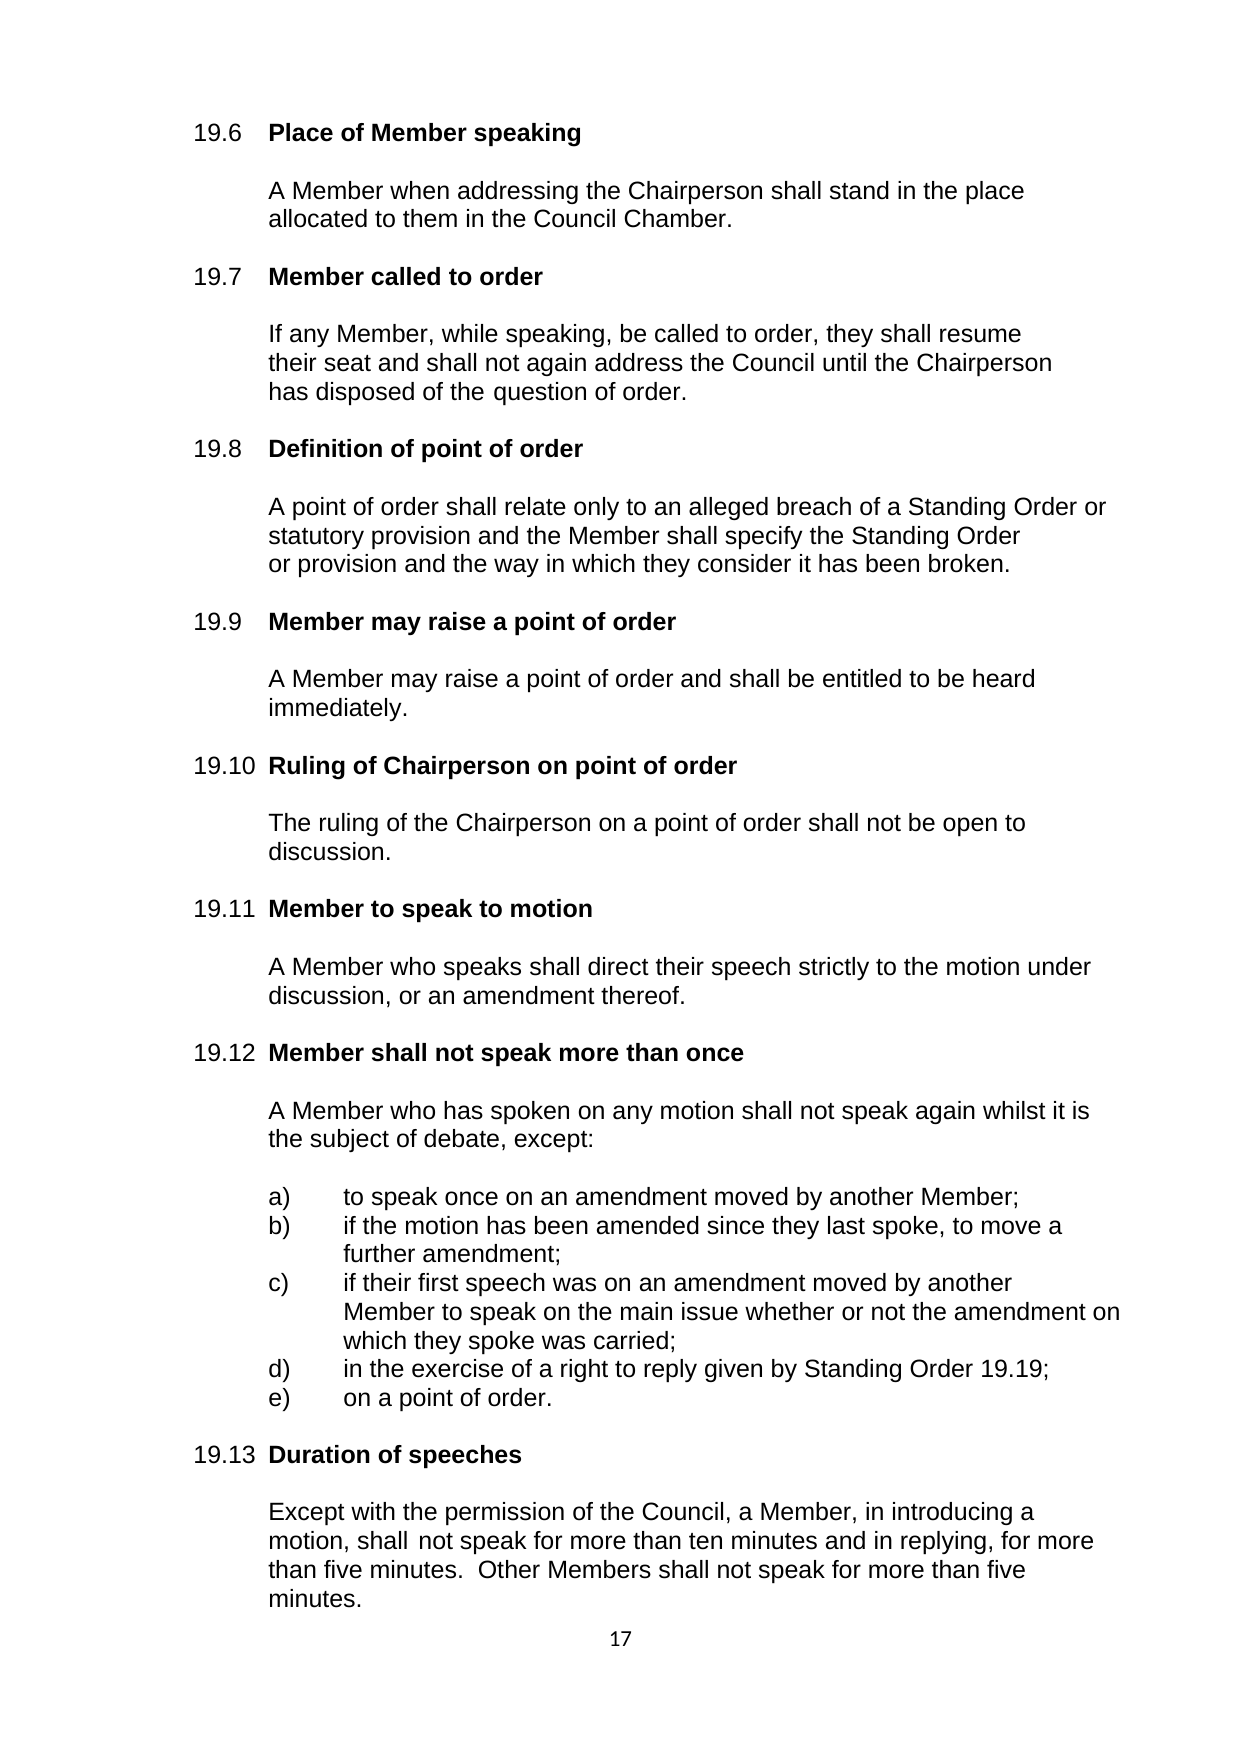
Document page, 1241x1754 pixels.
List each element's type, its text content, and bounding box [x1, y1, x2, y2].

text A Member who has spoken on any motion shall not speak again whilst it is the subject of debate, except: [118, 1096, 1122, 1153]
text 19.11 Member to speak to motion [118, 894, 1122, 923]
text e) on a point of order. [118, 1383, 1122, 1412]
text A Member when addressing the Chairperson shall stand in the place allocated to them in the Council Chamber. [118, 176, 1122, 233]
text If any Member, while speaking, be called to order, they shall resume their seat and shall not again address the Council until the Chairperson has disposed of the question of order. [118, 319, 1122, 406]
text The ruling of the Chairperson on a point of order shall not be open to discussion. [118, 808, 1122, 866]
text a) to speak once on an amendment moved by another Member; [118, 1182, 1122, 1211]
text c) if their first speech was on an amendment moved by another Member to speak on the main issue whether or not the amendment on which they spoke was carried; [118, 1268, 1122, 1354]
text 19.10 Ruling of Chairperson on point of order [118, 751, 1122, 779]
text b) if the motion has been amended since they last spoke, to move a further amendment; [118, 1211, 1122, 1268]
text 19.9 Member may raise a point of order [118, 607, 1122, 636]
text 19.7 Member called to order [118, 262, 1122, 291]
text Except with the permission of the Council, a Member, in introducing a motion, shall not speak for more than ten minutes and in replying, for more than five minutes. Other Members shall not speak for more than five minutes. [118, 1497, 1122, 1612]
text 19.13 Duration of speeches [118, 1440, 1122, 1469]
text d) in the exercise of a right to reply given by Standing Order 19.19; [118, 1354, 1122, 1383]
text 19.12 Member shall not speak more than once [118, 1038, 1122, 1067]
text 19.8 Definition of point of order [118, 434, 1122, 463]
text A point of order shall relate only to an alleged breach of a Standing Order or statutory provision and the Member shall specify the Standing Order or provision and the way in which they consider it has been broken. [118, 492, 1122, 578]
text A Member may raise a point of order and shall be entitled to be heard immediately. [118, 664, 1122, 722]
text 19.6 Place of Member speaking [118, 118, 1122, 147]
text A Member who speaks shall direct their speech strictly to the motion under discussion, or an amendment thereof. [118, 952, 1122, 1009]
